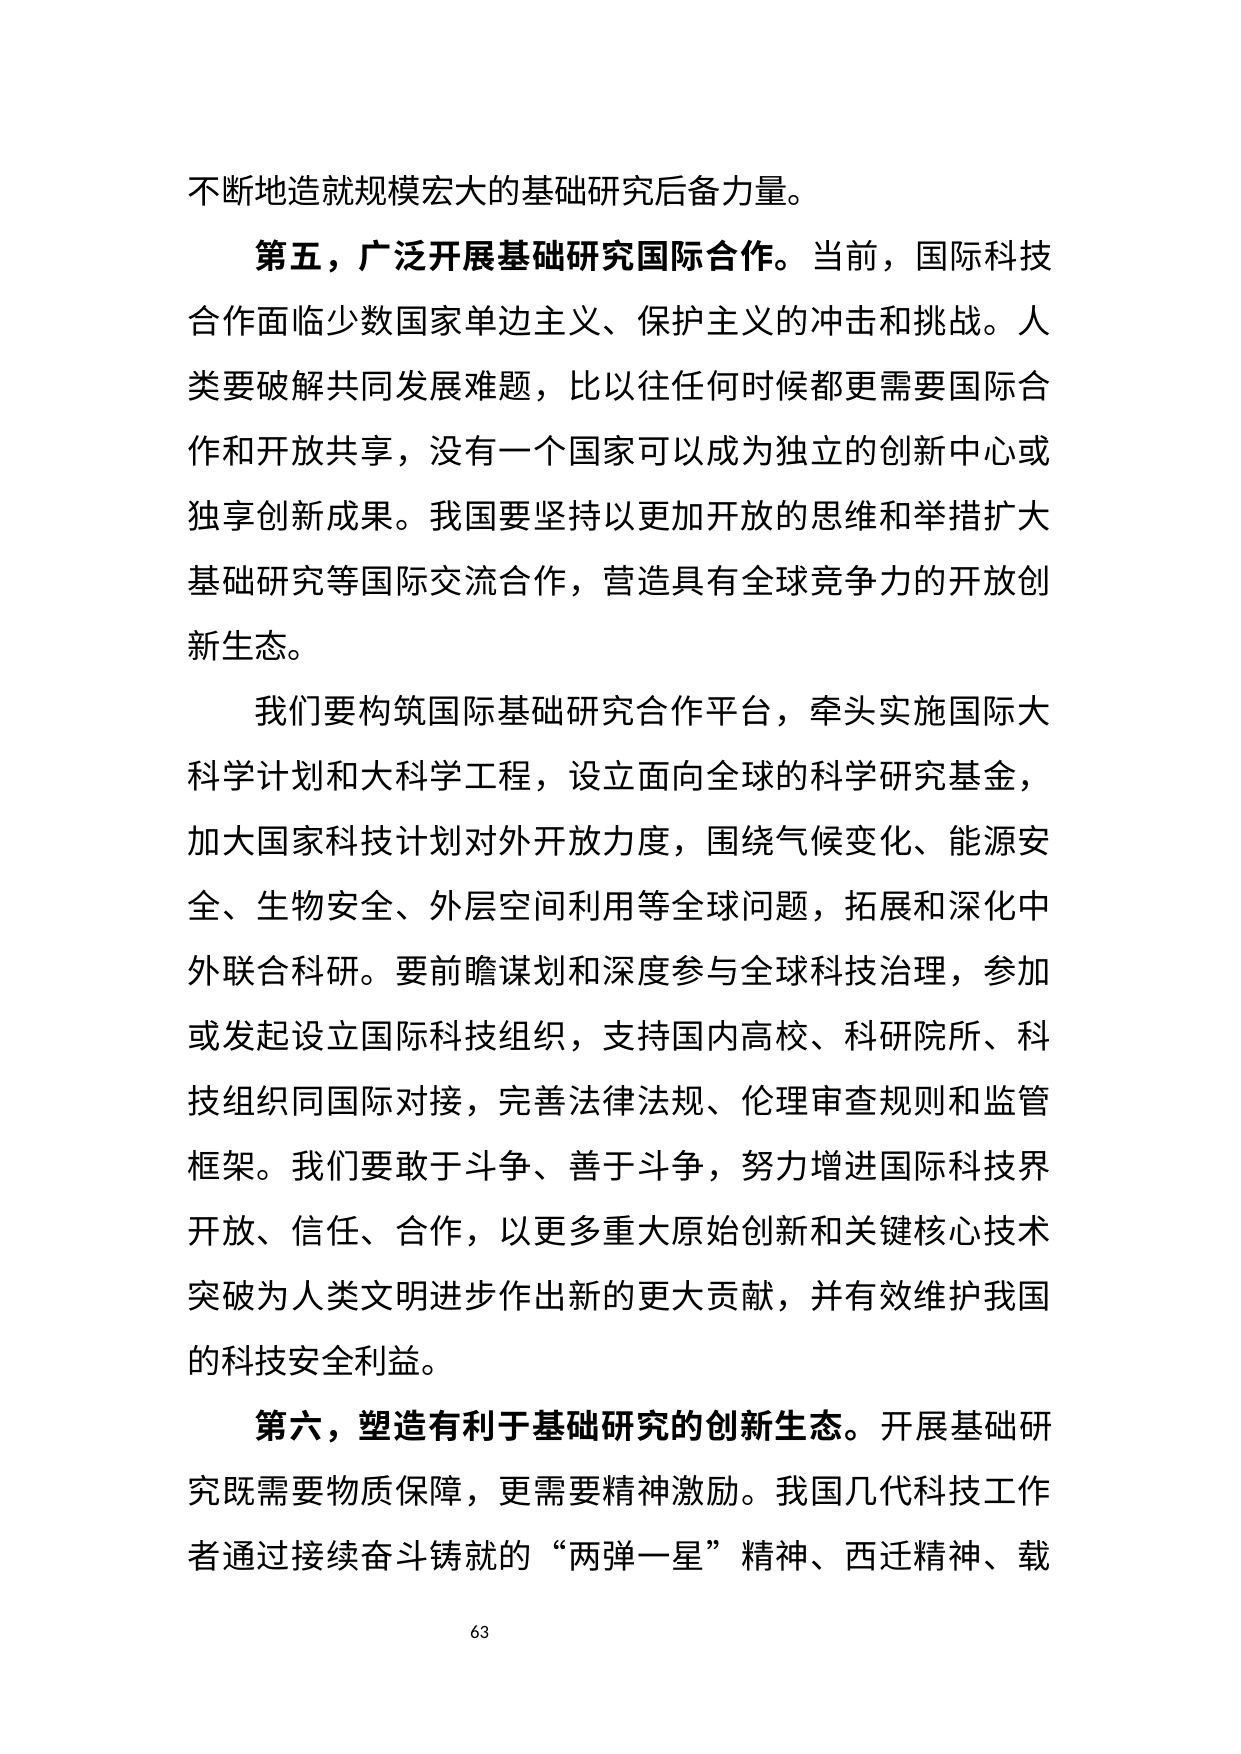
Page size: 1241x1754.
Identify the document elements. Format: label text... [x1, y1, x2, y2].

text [187, 1391, 1053, 1586]
text 第五，广泛开展基础研究国际合作。当前，国际科技合作面临少数国家单边主义、保护主义的冲击和挑战。人类要破解共同发展难题，比以往任何时候都更需要国际合作和开放共享，没有一个国家可以成为独立的创新中心或独享创新成果。我国要坚持以更加开放的思维和举措扩大基础研究等国际交流合作，营造具有全球竞争力的开放创新生态。 [187, 221, 1053, 676]
text 我们要构筑国际基础研究合作平台，牵头实施国际大科学计划和大科学工程，设立面向全球的科学研究基金，加大国家科技计划对外开放力度，围绕气候变化、能源安全、生物安全、外层空间利用等全球问题，拓展和深化中外联合科研。要前瞻谋划和深度参与全球科技治理，参加或发起设立国际科技组织，支持国内高校、科研院所、科技组织同国际对接，完善法律法规、伦理审查规则和监管框架。我们要敢于斗争、善于斗争，努力增进国际科技界开放、信任、合作，以更多重大原始创新和关键核心技术突破为人类文明进步作出新的更大贡献，并有效维护我国的科技安全利益。 [187, 676, 1053, 1391]
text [187, 156, 1053, 221]
